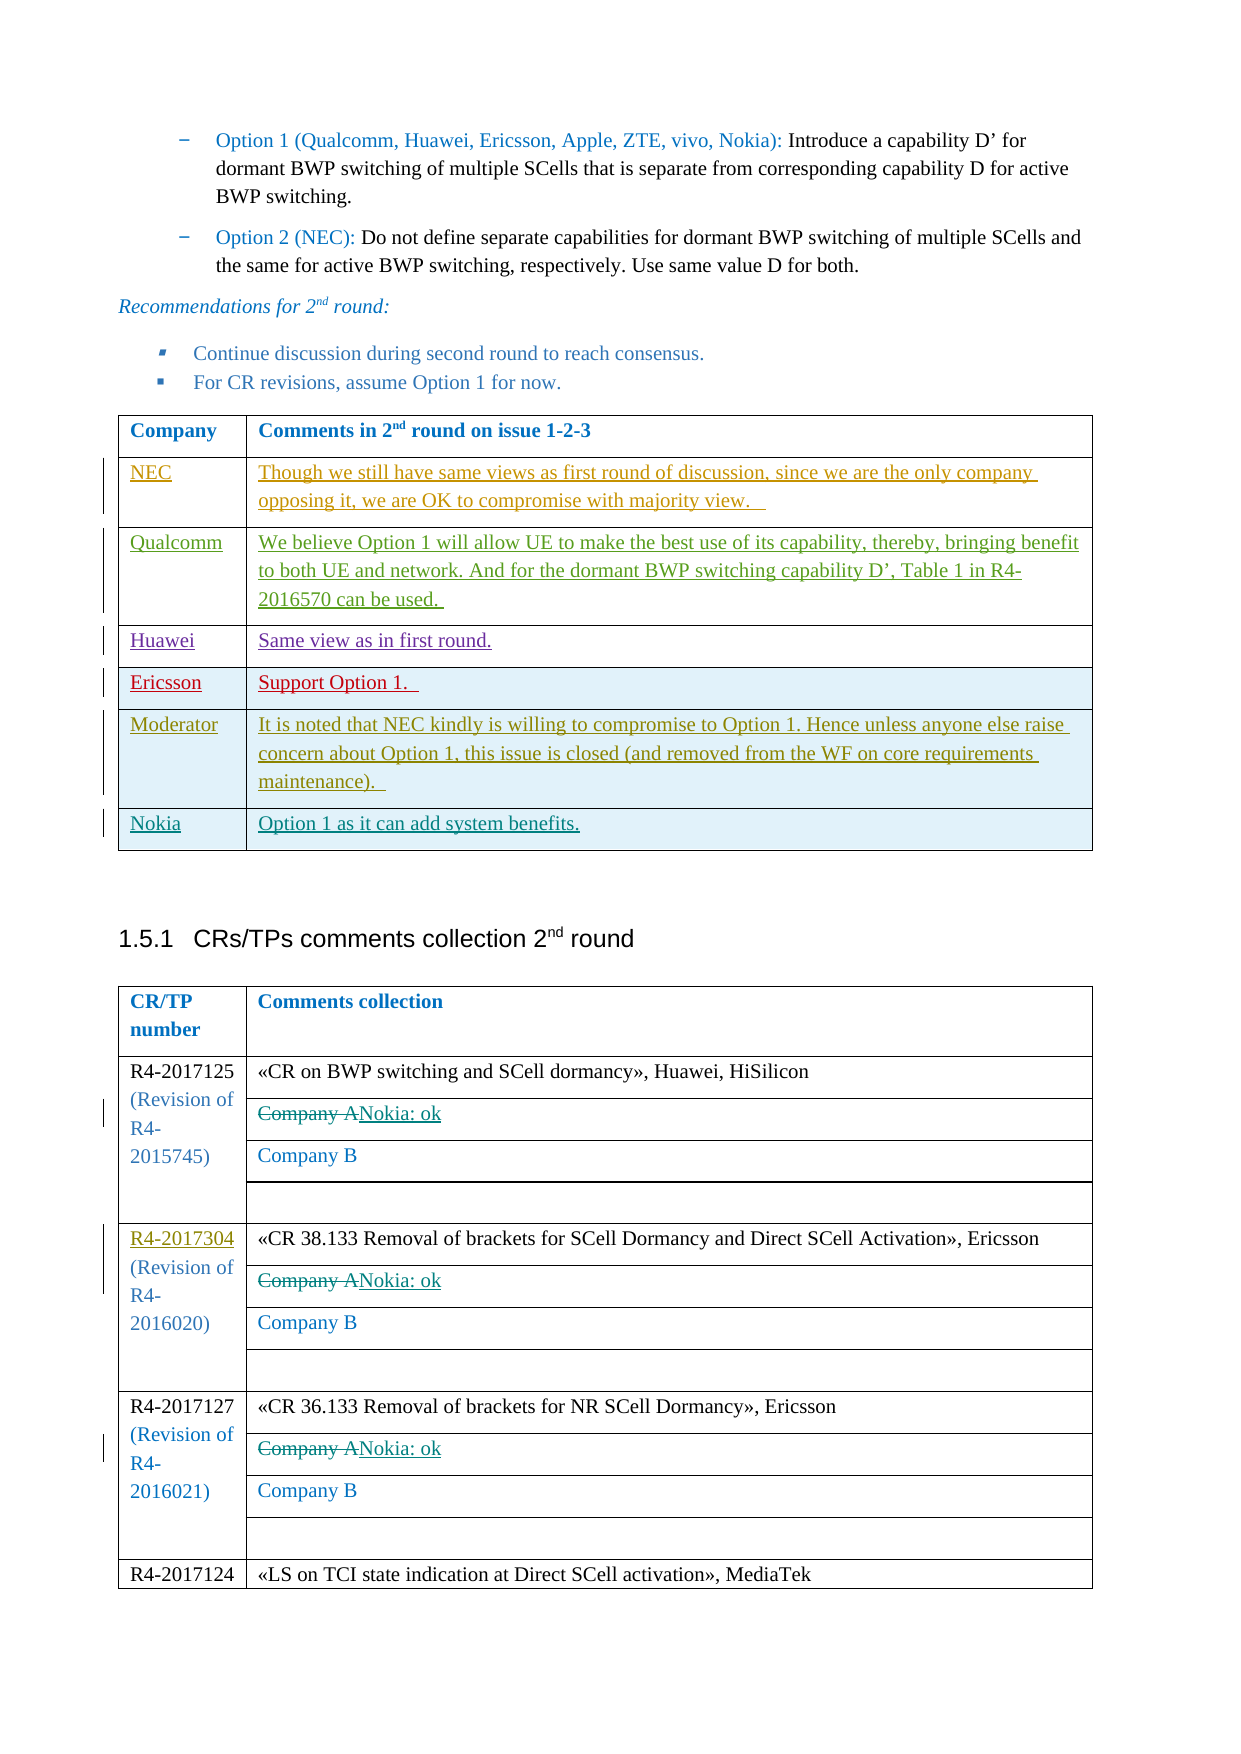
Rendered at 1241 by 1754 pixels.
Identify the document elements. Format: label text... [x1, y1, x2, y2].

table_cell [247, 528, 1092, 625]
subtitle CRs/TPs comments collection 2nd round [118, 910, 1092, 967]
table_cell Company B [247, 1141, 1092, 1181]
table_cell [247, 626, 1092, 667]
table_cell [247, 1560, 1092, 1588]
list For CR revisions, assume Option 1 for now. [156, 368, 1092, 396]
table_cell R4-2017127 (Revision of R4-2016021) [119, 1392, 246, 1558]
list Continue discussion during second round to reach consensus. [156, 339, 1092, 368]
table_cell Company B [247, 1308, 1092, 1349]
table_header CR/TP number [119, 987, 246, 1056]
table_cell [247, 1266, 1092, 1307]
table_cell [247, 1518, 1092, 1558]
list Option 1 (Qualcomm, Huawei, Ericsson, Apple, ZTE, vivo, Nokia): Introduce a capability D’ for dormant BWP switching of multiple SCells that is separate from corresponding capability D for active BWP switching. [178, 126, 1092, 211]
table_header Comments in 2nd round on issue 1-2-3 [247, 416, 1092, 457]
table_cell [119, 458, 246, 527]
table_cell [247, 1183, 1092, 1223]
table_cell (Revision of R4-2016020) [119, 1224, 246, 1391]
list Option 2 (NEC): Do not define separate capabilities for dormant BWP switching of multiple SCells and the same for active BWP switching, respectively. Use same value D for both. [178, 223, 1092, 280]
table_cell [247, 1434, 1092, 1475]
text Recommendations for 2nd round: [118, 292, 1092, 321]
table_cell [247, 1099, 1092, 1139]
table_cell R4-2017125 (Revision of R4-2015745) [119, 1057, 246, 1223]
table_cell [247, 1350, 1092, 1391]
table_cell R4-2017124 [119, 1560, 246, 1588]
table_header Comments collection [247, 987, 1092, 1056]
table_cell «CR on BWP switching and SCell dormancy», Huawei, HiSilicon [247, 1057, 1092, 1098]
table_cell Company B [247, 1476, 1092, 1517]
table_cell [247, 458, 1092, 527]
table_cell «CR 38.133 Removal of brackets for SCell Dormancy and Direct SCell Activation», Ericsson [247, 1224, 1092, 1265]
table_header Company [119, 416, 246, 457]
table_cell «CR 36.133 Removal of brackets for NR SCell Dormancy», Ericsson [247, 1392, 1092, 1433]
table_cell [119, 528, 246, 625]
table_cell [119, 626, 246, 667]
